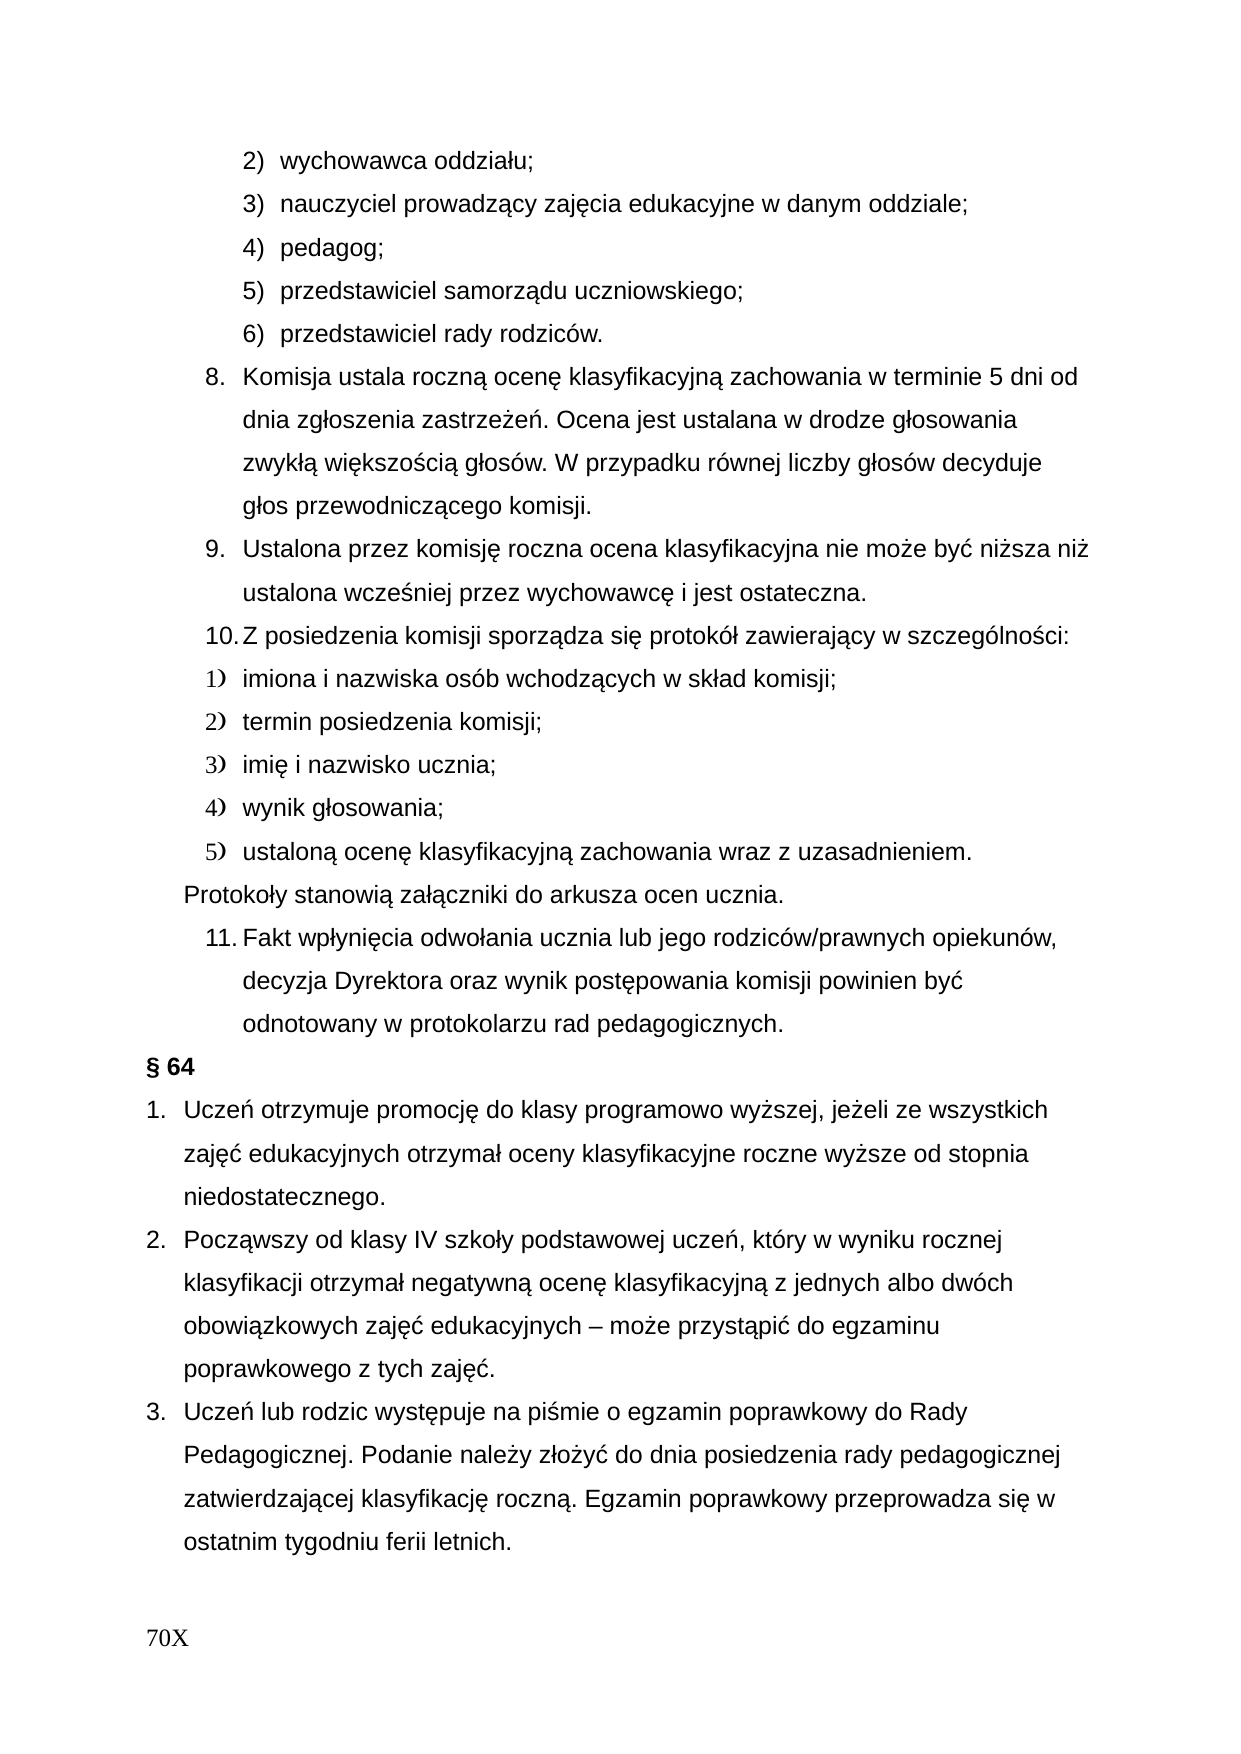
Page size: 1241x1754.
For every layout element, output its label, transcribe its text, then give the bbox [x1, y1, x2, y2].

list Komisja ustala roczną ocenę klasyfikacyjną zachowania w terminie 5 dni od dnia zgłoszenia zastrzeżeń. Ocena jest ustalana w drodze głosowania zwykłą większością głosów. W przypadku równej liczby głosów decyduje głos przewodniczącego komisji. [205, 362, 1092, 520]
list Uczeń otrzymuje promocję do klasy programowo wyższej, jeżeli ze wszystkich zajęć edukacyjnych otrzymał oceny klasyfikacyjne roczne wyższe od stopnia niedostatecznego. [146, 1096, 1092, 1211]
list imiona i nazwiska osób wchodzących w skład komisji; [205, 664, 1092, 693]
list termin posiedzenia komisji; [205, 707, 1092, 736]
list przedstawiciel rady rodziców. [242, 319, 1092, 347]
text Protokoły stanowią załączniki do arkusza ocen ucznia. [183, 880, 1092, 909]
list Uczeń lub rodzic występuje na piśmie o egzamin poprawkowy do Rady Pedagogicznej. Podanie należy złożyć do dnia posiedzenia rady pedagogicznej zatwierdzającej klasyfikację roczną. Egzamin poprawkowy przeprowadza się w ostatnim tygodniu ferii letnich. [146, 1397, 1092, 1556]
list ustaloną ocenę klasyfikacyjną zachowania wraz z uzasadnieniem. [205, 837, 1092, 866]
list pedagog; [242, 232, 1092, 261]
list nauczyciel prowadzący zajęcia edukacyjne w danym oddziale; [242, 189, 1092, 218]
list Fakt wpłynięcia odwołania ucznia lub jego rodziców/prawnych opiekunów, decyzja Dyrektora oraz wynik postępowania komisji powinien być odnotowany w protokolarzu rad pedagogicznych. [205, 923, 1092, 1038]
list przedstawiciel samorządu uczniowskiego; [242, 276, 1092, 304]
list Ustalona przez komisję roczna ocena klasyfikacyjna nie może być niższa niż ustalona wcześniej przez wychowawcę i jest ostateczna. [205, 534, 1092, 606]
text § 64 [146, 1052, 1092, 1081]
list wynik głosowania; [205, 793, 1092, 822]
list Począwszy od klasy IV szkoły podstawowej uczeń, który w wyniku rocznej klasyfikacji otrzymał negatywną ocenę klasyfikacyjną z jednych albo dwóch obowiązkowych zajęć edukacyjnych – może przystąpić do egzaminu poprawkowego z tych zajęć. [146, 1225, 1092, 1383]
list Z posiedzenia komisji sporządza się protokół zawierający w szczególności: [205, 621, 1092, 649]
list wychowawca oddziału; [242, 146, 1092, 175]
list imię i nazwisko ucznia; [205, 750, 1092, 779]
